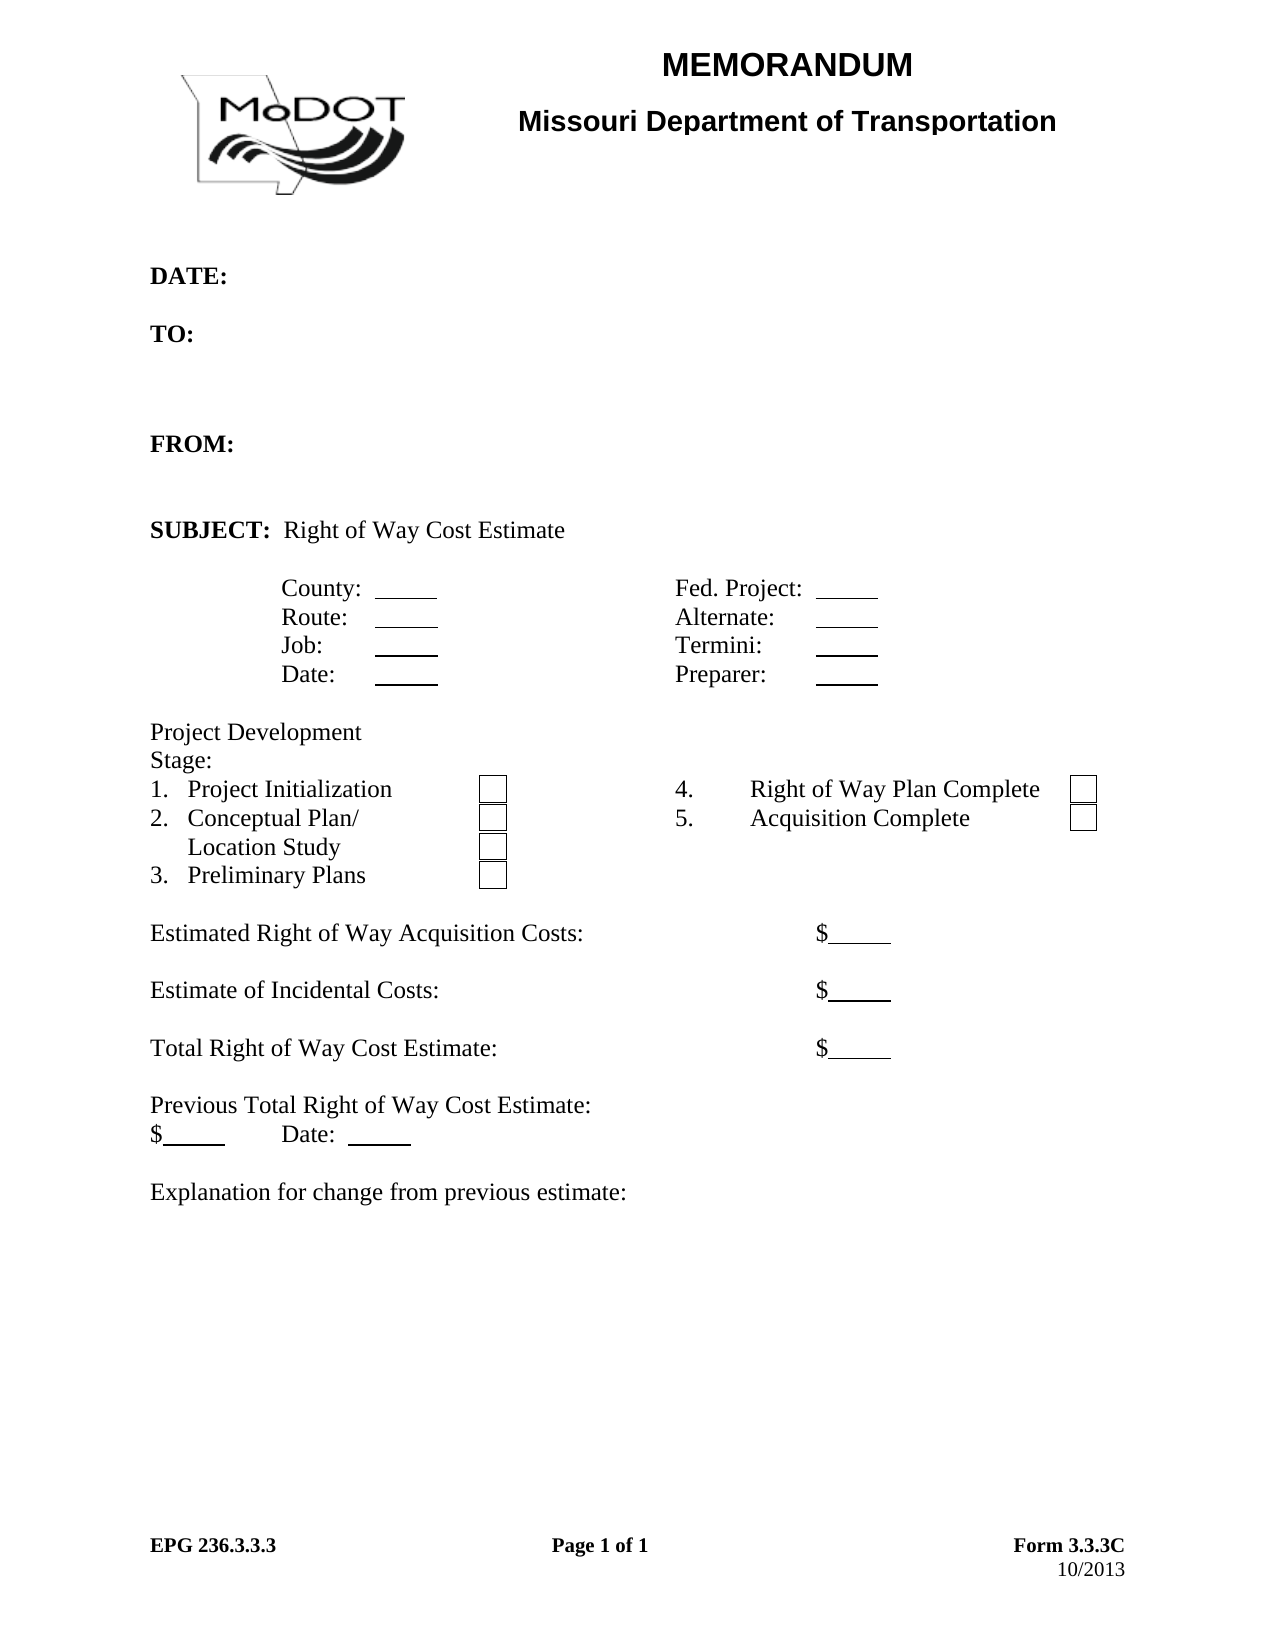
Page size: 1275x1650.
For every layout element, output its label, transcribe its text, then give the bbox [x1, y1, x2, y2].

text $ Date: [150, 1119, 1125, 1148]
text Stage: [150, 745, 1125, 774]
text Location Study [150, 832, 1125, 860]
text DATE: [150, 261, 1125, 290]
text SUBJECT: Right of Way Cost Estimate [150, 515, 1125, 544]
text Explanation for change from previous estimate: [150, 1177, 1125, 1205]
text Estimate of Incidental Costs: $ [150, 975, 1125, 1004]
text Total Right of Way Cost Estimate: $ [150, 1033, 1125, 1062]
text Job: Termini: [150, 630, 1125, 659]
text Estimated Right of Way Acquisition Costs: $ [150, 918, 1125, 947]
text Project Development [150, 717, 1125, 745]
list Conceptual Plan/ 5. Acquisition Complete [150, 803, 1125, 832]
text 3. Preliminary Plans [150, 860, 1125, 889]
text County: Fed. Project: [150, 573, 1125, 602]
text Date: Preparer: [150, 659, 1125, 688]
list Project Initialization 4. Right of Way Plan Complete [150, 774, 1125, 803]
text Route: Alternate: [150, 602, 1125, 630]
text Previous Total Right of Way Cost Estimate: [150, 1090, 1125, 1119]
text TO: [150, 319, 1125, 347]
text FROM: [150, 429, 1125, 458]
